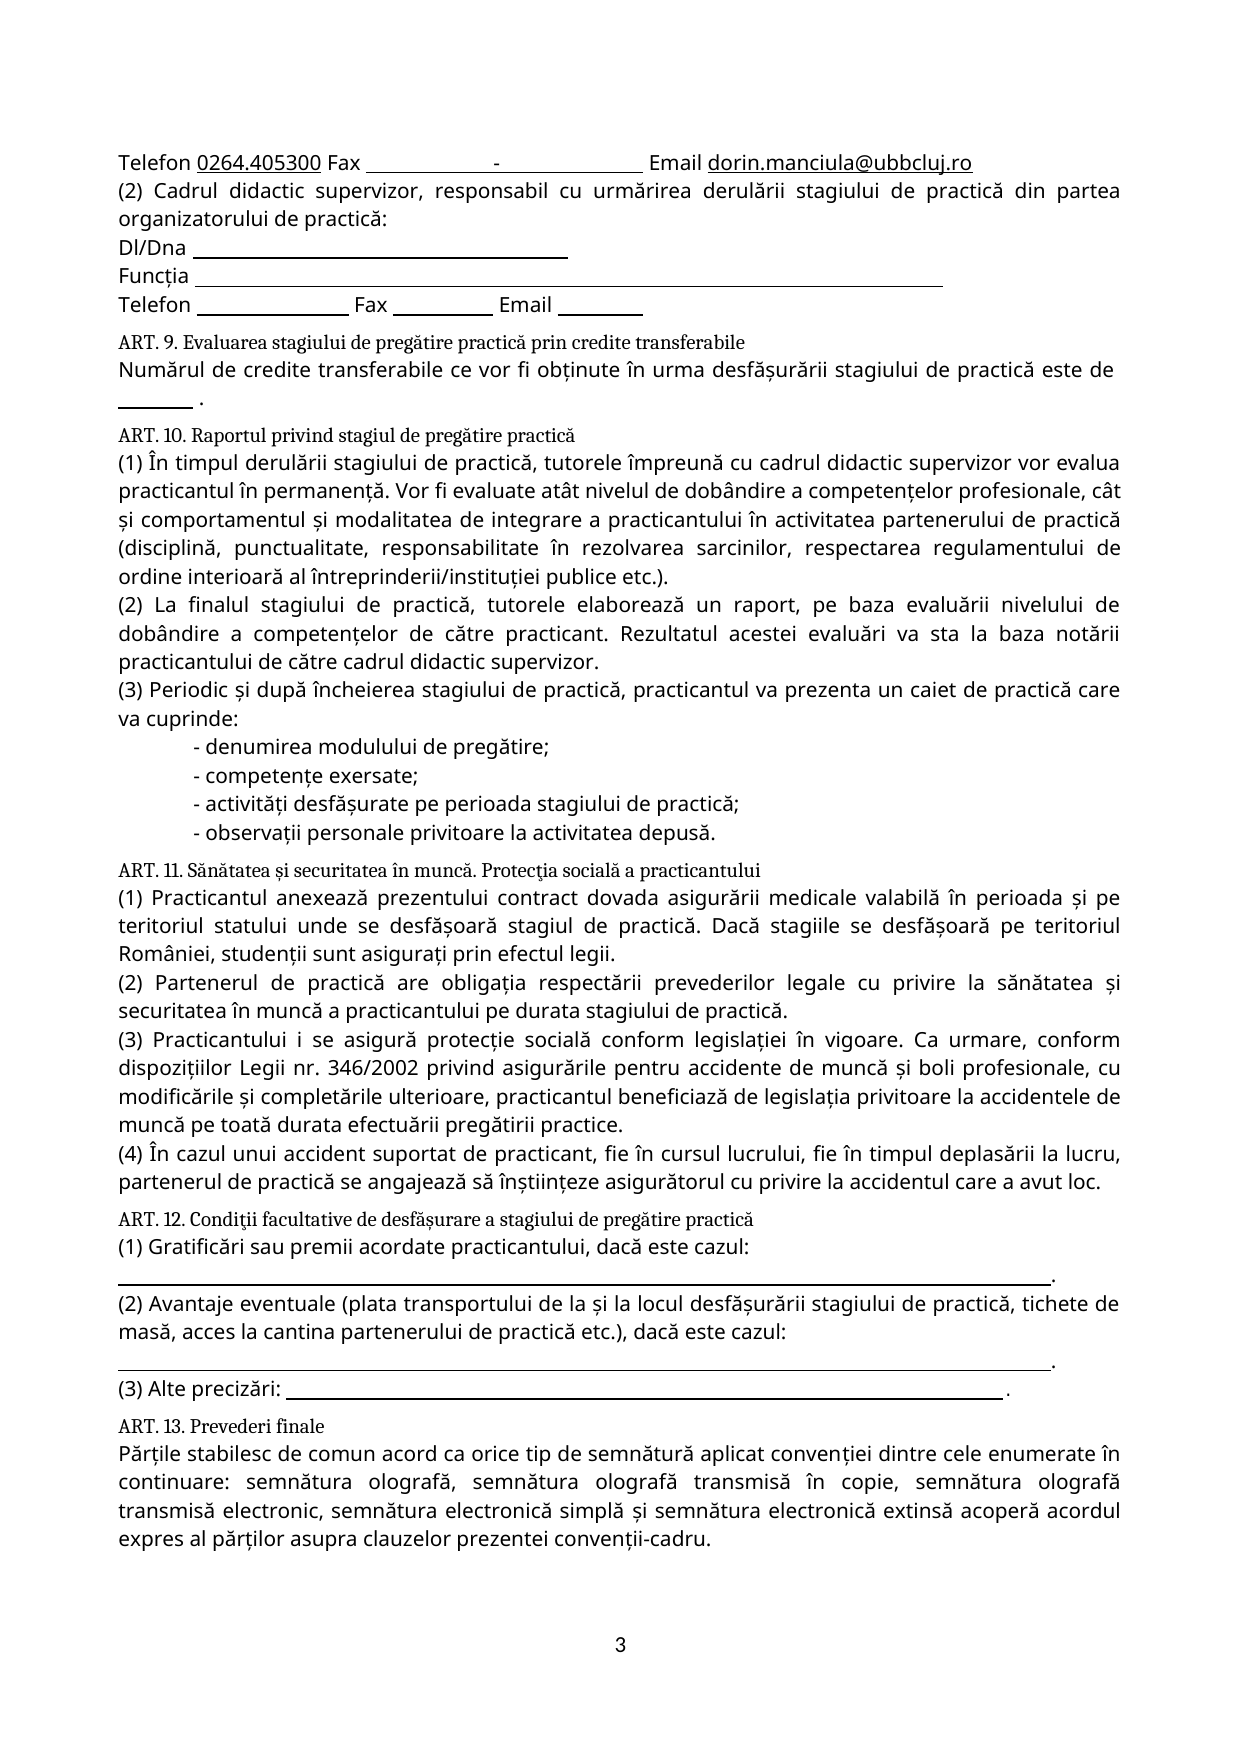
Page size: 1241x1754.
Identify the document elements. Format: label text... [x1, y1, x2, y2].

text ART. 10. Raportul privind stagiul de pregătire practică [118, 424, 1122, 448]
text Funcţia [118, 261, 1122, 290]
text (3) Practicantului i se asigură protecţie socială conform legislaţiei în vigoare. Ca urmare, conform dispoziţiilor Legii nr. 346/2002 privind asigurările pentru accidente de muncă şi boli profesionale, cu modificările şi completările ulterioare, practicantul beneficiază de legislaţia privitoare la accidentele de muncă pe toată durata efectuării pregătirii practice. [118, 1025, 1122, 1139]
text Numărul de credite transferabile ce vor fi obţinute în urma desfăşurării stagiului de practică este de . [118, 355, 1122, 412]
text (1) Practicantul anexează prezentului contract dovada asigurării medicale valabilă în perioada şi pe teritoriul statului unde se desfăşoară stagiul de practică. Dacă stagiile se desfăşoară pe teritoriul României, studenţii sunt asiguraţi prin efectul legii. [118, 883, 1122, 968]
text (1) În timpul derulării stagiului de practică, tutorele împreună cu cadrul didactic supervizor vor evalua practicantul în permanenţă. Vor fi evaluate atât nivelul de dobândire a competenţelor profesionale, cât şi comportamentul şi modalitatea de integrare a practicantului în activitatea partenerului de practică (disciplină, punctualitate, responsabilitate în rezolvarea sarcinilor, respectarea regulamentului de ordine interioară al întreprinderii/instituţiei publice etc.). [118, 448, 1122, 590]
text (3) Alte precizări: . [118, 1374, 1122, 1403]
text (2) Partenerul de practică are obligaţia respectării prevederilor legale cu privire la sănătatea şi securitatea în muncă a practicantului pe durata stagiului de practică. [118, 968, 1122, 1025]
text (4) În cazul unui accident suportat de practicant, fie în cursul lucrului, fie în timpul deplasării la lucru, partenerul de practică se angajează să înştiinţeze asigurătorul cu privire la accidentul care a avut loc. [118, 1139, 1122, 1196]
text Părțile stabilesc de comun acord ca orice tip de semnătură aplicat convenției dintre cele enumerate în continuare: semnătura olografă, semnătura olografă transmisă în copie, semnătura olografă transmisă electronic, semnătura electronică simplă și semnătura electronică extinsă acoperă acordul expres al părților asupra clauzelor prezentei convenții-cadru. [118, 1439, 1122, 1553]
text (3) Periodic şi după încheierea stagiului de practică, practicantul va prezenta un caiet de practică care va cuprinde: [118, 676, 1122, 732]
text (2) La finalul stagiului de practică, tutorele elaborează un raport, pe baza evaluării nivelului de dobândire a competenţelor de către practicant. Rezultatul acestei evaluări va sta la baza notării practicantului de către cadrul didactic supervizor. [118, 590, 1122, 676]
text - denumirea modulului de pregătire; [118, 732, 1122, 761]
text . [118, 1260, 1122, 1289]
text ART. 9. Evaluarea stagiului de pregătire practică prin credite transferabile [118, 331, 1122, 355]
text - observaţii personale privitoare la activitatea depusă. [118, 818, 1122, 846]
text - activităţi desfăşurate pe perioada stagiului de practică; [118, 789, 1122, 818]
text (1) Gratificări sau premii acordate practicantului, dacă este cazul: [118, 1232, 1122, 1260]
text ART. 12. Condiţii facultative de desfăşurare a stagiului de pregătire practică [118, 1208, 1122, 1232]
text (2) Cadrul didactic supervizor, responsabil cu urmărirea derulării stagiului de practică din partea organizatorului de practică: [118, 176, 1122, 233]
text Telefon 0264.405300 Fax - Email dorin.manciula@ubbcluj.ro [118, 148, 1122, 176]
text ART. 11. Sănătatea şi securitatea în muncă. Protecţia socială a practicantului [118, 859, 1122, 883]
text Dl/Dna [118, 233, 1122, 261]
text - competenţe exersate; [118, 761, 1122, 789]
text (2) Avantaje eventuale (plata transportului de la şi la locul desfăşurării stagiului de practică, tichete de masă, acces la cantina partenerului de practică etc.), dacă este cazul: [118, 1289, 1122, 1346]
text ART. 13. Prevederi finale [118, 1415, 1122, 1439]
text . [118, 1346, 1122, 1374]
text Telefon Fax Email [118, 290, 1122, 318]
